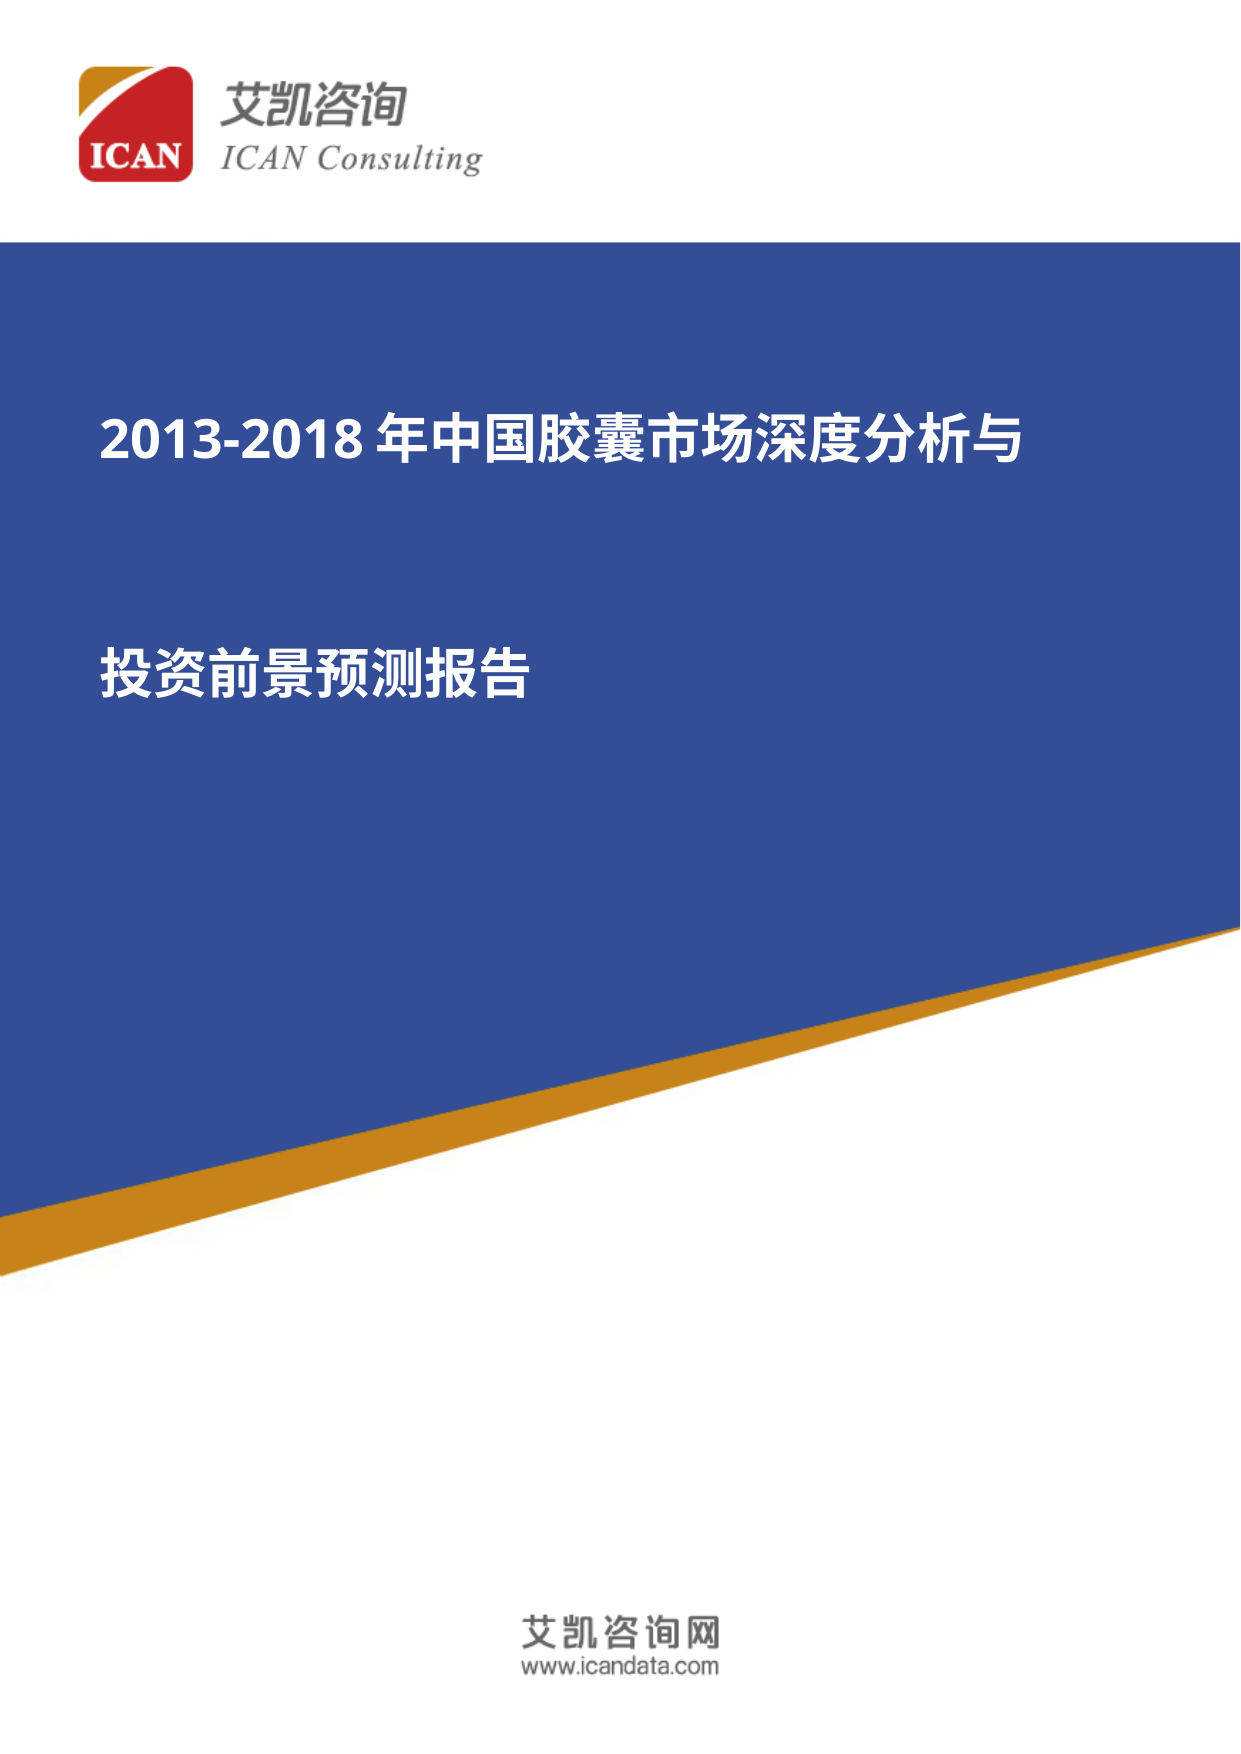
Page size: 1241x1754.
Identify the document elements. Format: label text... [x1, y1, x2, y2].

subtitle 2013-2018年中国胶囊市场深度分析与投资前景预测报告 [99, 386, 1053, 718]
picture [0, 5, 1241, 1754]
